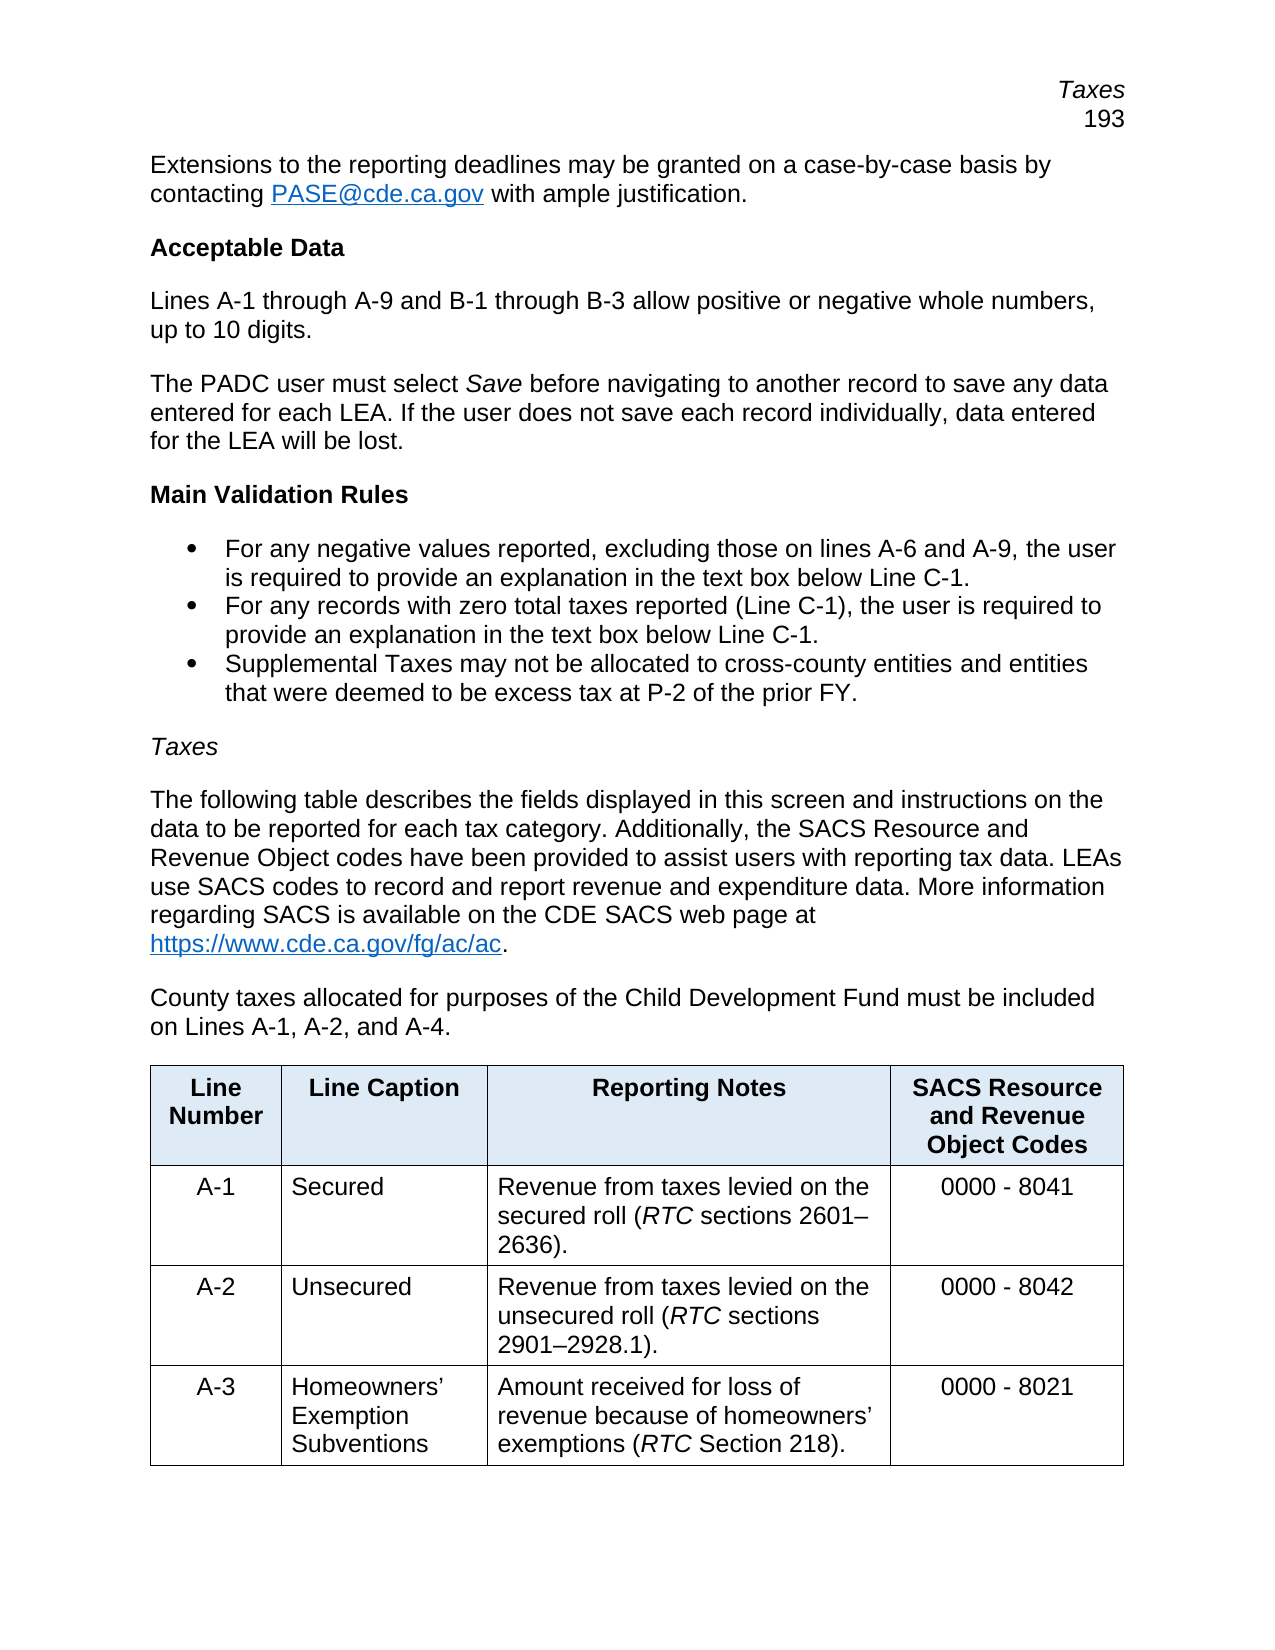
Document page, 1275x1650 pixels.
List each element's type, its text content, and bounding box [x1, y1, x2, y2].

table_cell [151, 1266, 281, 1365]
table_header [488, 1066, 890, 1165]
text County taxes allocated for purposes of the Child Development Fund must be included on Lines A-1, A-2, and A-4. [150, 983, 1125, 1040]
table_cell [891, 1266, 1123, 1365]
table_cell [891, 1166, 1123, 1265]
subtitle Main Validation Rules [150, 480, 1125, 509]
list For any records with zero total taxes reported (Line C-1), the user is required to provide an explanation in the text box below Line C-1. [187, 591, 1125, 649]
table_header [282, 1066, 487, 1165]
text The PADC user must select Save before navigating to another record to save any data entered for each LEA. If the user does not save each record individually, data entered for the LEA will be lost. [150, 369, 1125, 455]
subtitle Acceptable Data [150, 232, 1125, 261]
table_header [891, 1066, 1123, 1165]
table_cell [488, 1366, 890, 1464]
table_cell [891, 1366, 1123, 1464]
list Supplemental Taxes may not be allocated to cross-county entities and entities that were deemed to be excess tax at P-2 of the prior FY. [187, 649, 1125, 707]
list For any negative values reported, excluding those on lines A-6 and A-9, the user is required to provide an explanation in the text box below Line C-1. [187, 534, 1125, 591]
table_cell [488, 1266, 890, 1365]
text The following table describes the fields displayed in this screen and instructions on the data to be reported for each tax category. Additionally, the SACS Resource and Revenue Object codes have been provided to assist users with reporting tax data. LEAs use SACS codes to record and report revenue and expenditure data. More information regarding SACS is available on the CDE SACS web page at https://www.cde.ca.gov/fg/ac/ac. [150, 785, 1125, 958]
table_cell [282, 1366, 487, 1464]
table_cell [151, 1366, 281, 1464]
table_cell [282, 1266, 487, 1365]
text Lines A-1 through A-9 and B-1 through B-3 allow positive or negative whole numbers, up to 10 digits. [150, 286, 1125, 344]
text Extensions to the reporting deadlines may be granted on a case-by-case basis by contacting PASE@cde.ca.gov with ample justification. [150, 150, 1125, 207]
subtitle Taxes [150, 732, 1125, 760]
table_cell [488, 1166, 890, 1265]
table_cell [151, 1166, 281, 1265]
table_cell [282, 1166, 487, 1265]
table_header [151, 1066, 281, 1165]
